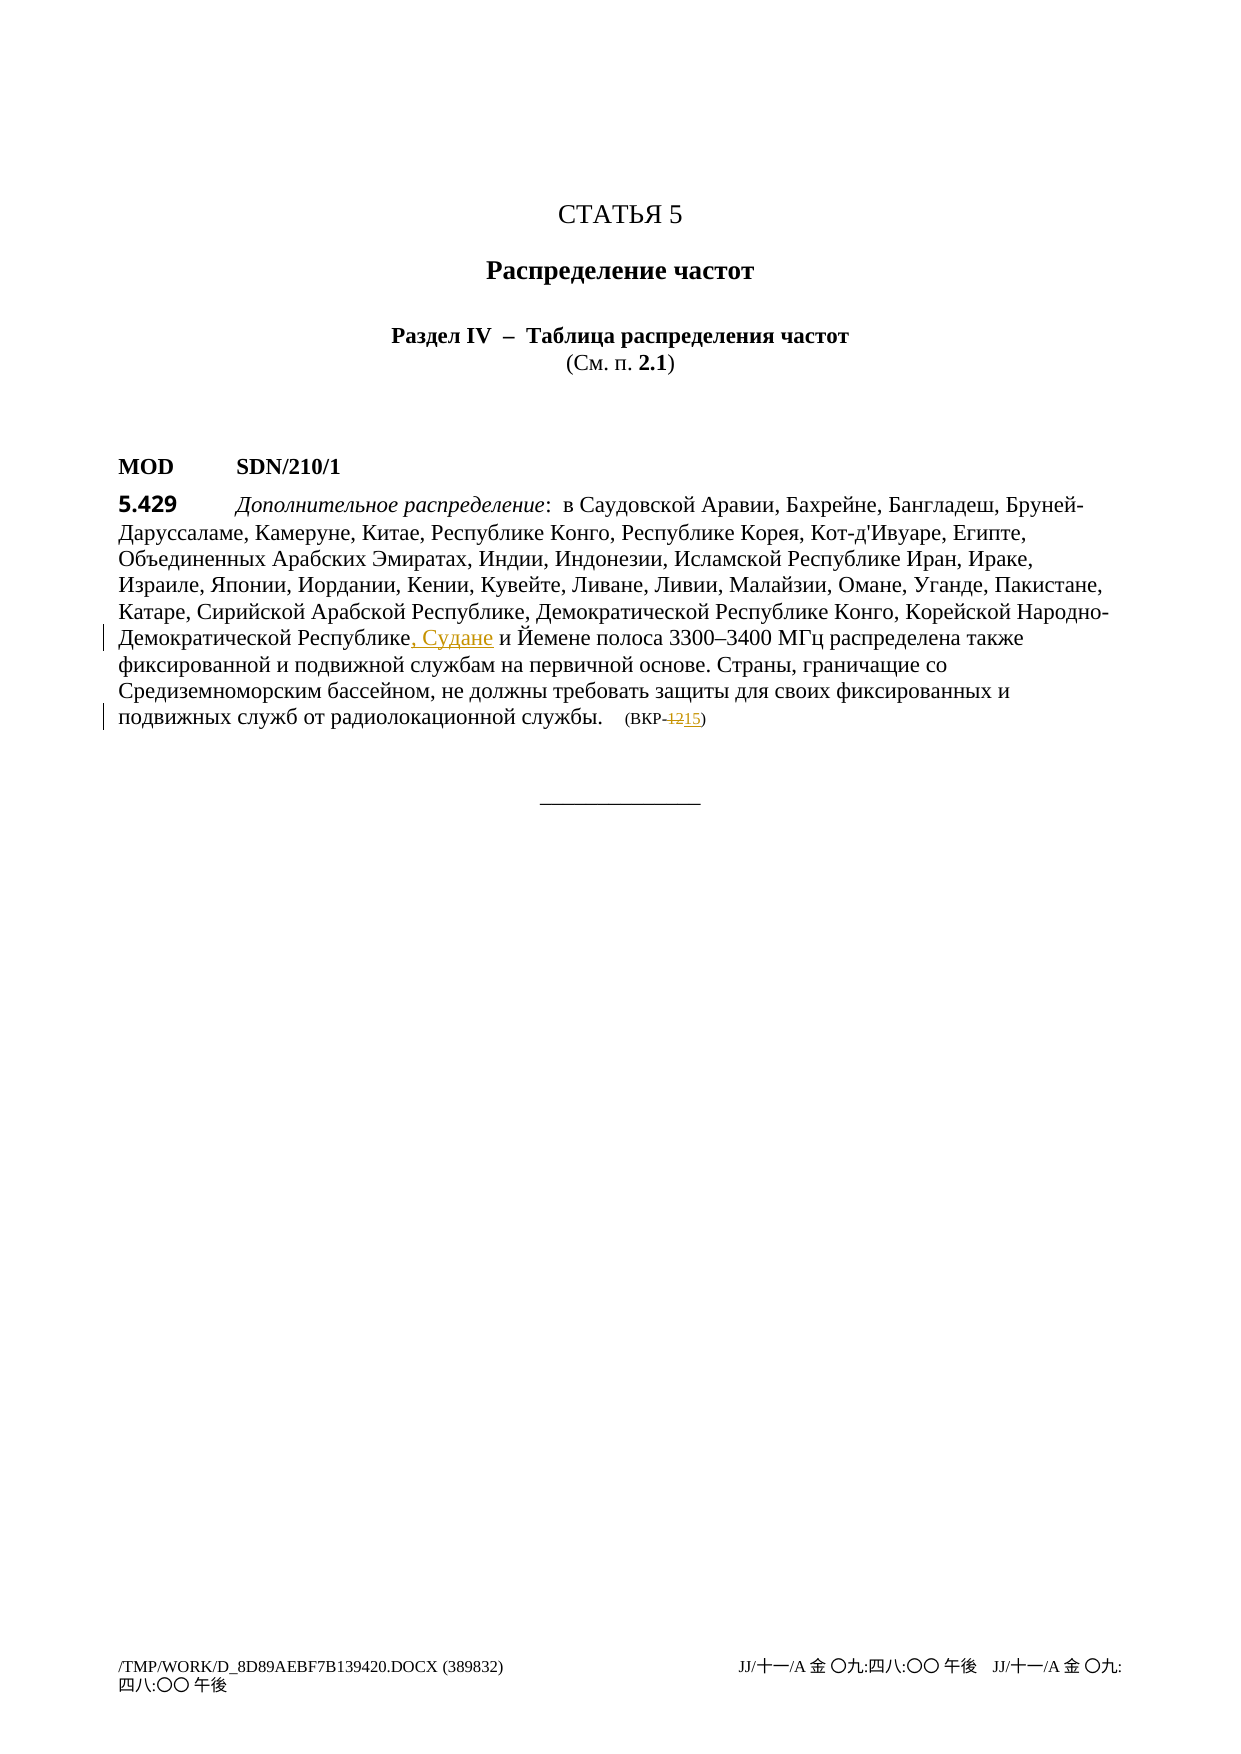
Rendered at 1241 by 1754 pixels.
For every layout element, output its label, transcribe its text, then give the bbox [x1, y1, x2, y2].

text MOD SDN/210/1 [118, 453, 1122, 479]
text ______________ [118, 781, 1122, 807]
text Раздел IV – Таблица распределения частот (См. п. 2.1) [118, 322, 1122, 428]
title Распределение частот [118, 254, 1122, 285]
text СТАТЬЯ 5 [118, 198, 1122, 229]
text 5.429 Дополнительное распределение: в Саудовской Аравии, Бахрейне, Бангладеш, Бруней-Даруссаламе, Камеруне, Китае, Республике Конго, Республике Корея, Кот-д'Ивуаре, Египте, Объединенных Арабских Эмиратах, Индии, Индонезии, Исламской Республике Иран, Ираке, Израиле, Японии, Иордании, Кении, Кувейте, Ливане, Ливии, Малайзии, Омане, Уганде, Пакистане, Катаре, Сирийской Арабской Республике, Демократической Республике Конго, Корейской Народно-Демократической Республике и Йемене полоса 3300–3400 МГц распределена также фиксированной и подвижной службам на первичной основе. Страны, граничащие со Средиземноморским бассейном, не должны требовать защиты для своих фиксированных и подвижных служб от радиолокационной службы. (ВКР-) [118, 488, 1122, 730]
